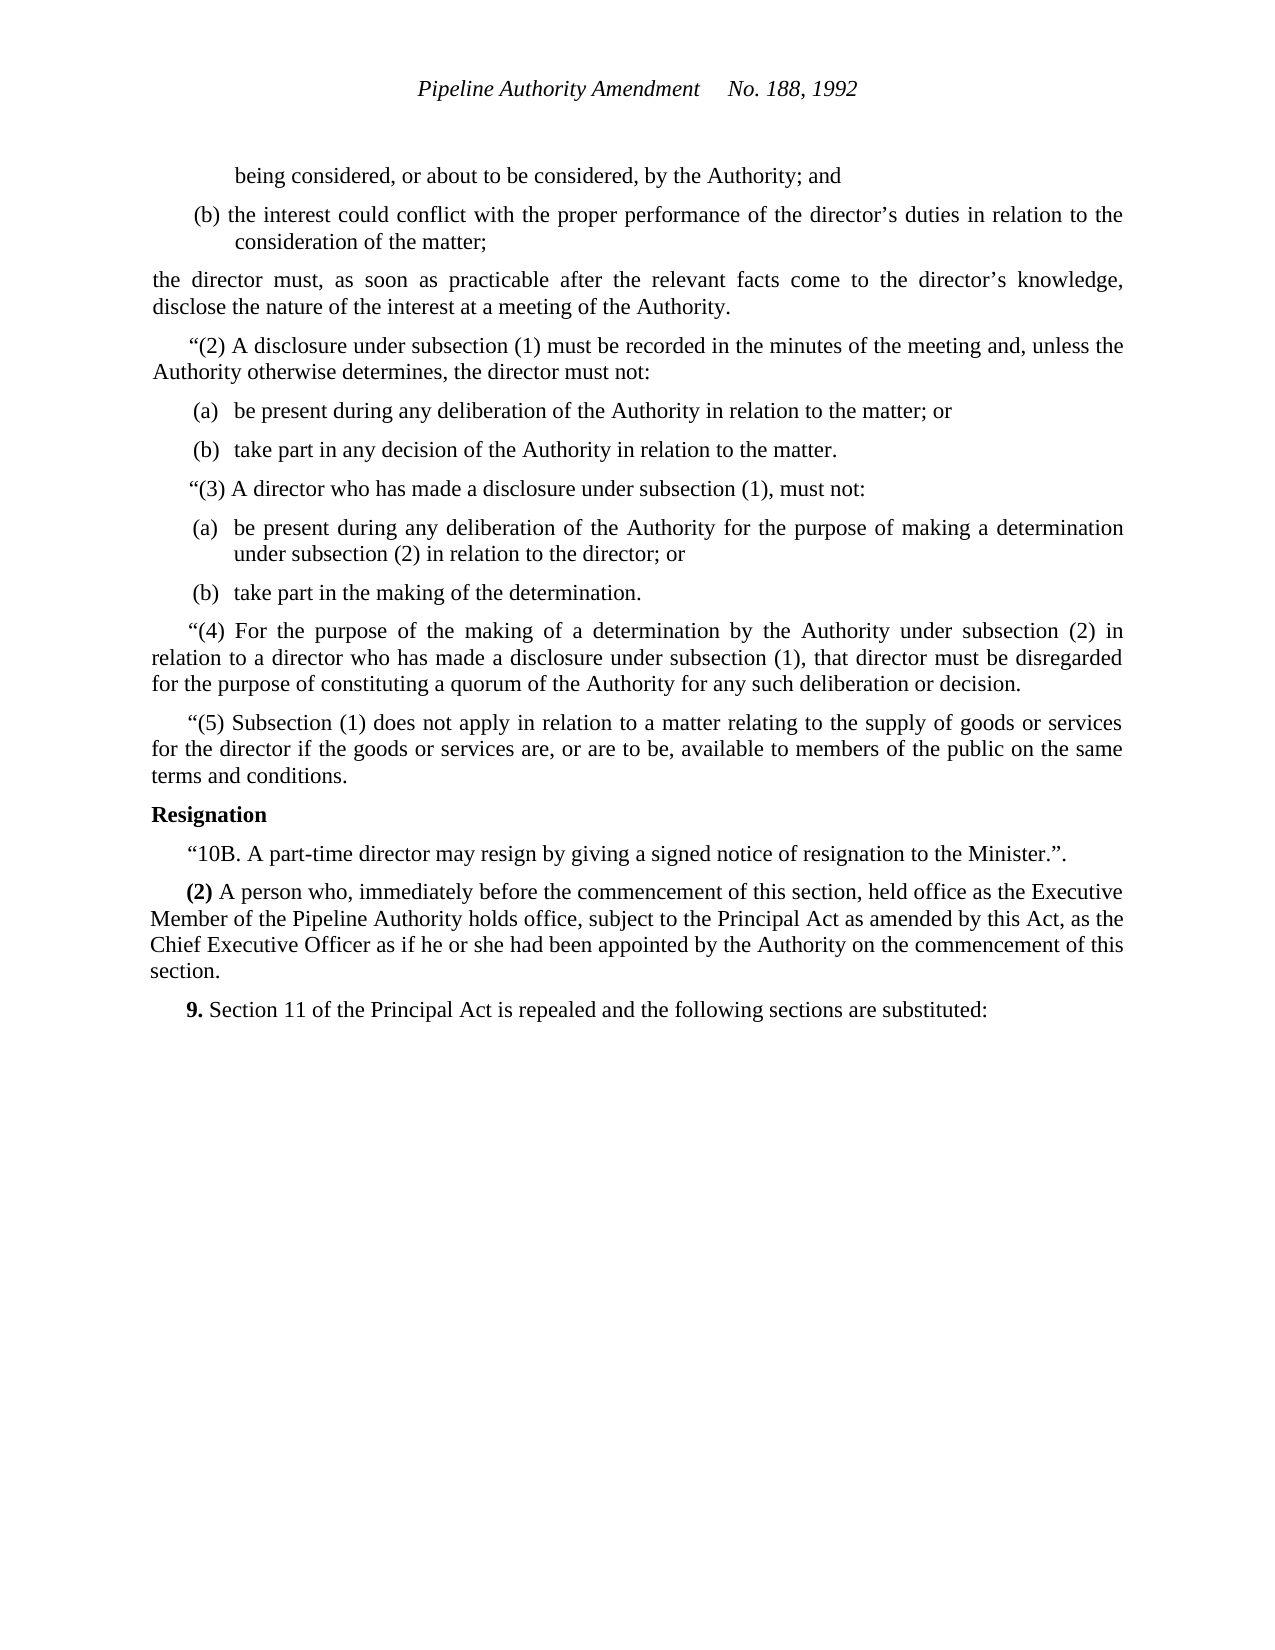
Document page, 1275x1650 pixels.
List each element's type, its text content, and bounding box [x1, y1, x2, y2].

text “(5) Subsection (1) does not apply in relation to a matter relating to the supply of goods or services for the director if the goods or services are, or are to be, available to members of the public on the same terms and conditions. [151, 709, 1125, 788]
text being considered, or about to be considered, by the Authority; and [234, 162, 1125, 189]
text “10B. A part-time director may resign by giving a signed notice of resignation to the Minister.”. [151, 839, 1125, 866]
text (b) the interest could conflict with the proper performance of the director’s duties in relation to the consideration of the matter; [193, 201, 1125, 254]
text the director must, as soon as practicable after the relevant facts come to the director’s knowledge, disclose the nature of the interest at a meeting of the Authority. [152, 267, 1125, 319]
text “(3) A director who has made a disclosure under subsection (1), must not: [152, 475, 1125, 501]
list be present during any deliberation of the Authority in relation to the matter; or [193, 397, 1125, 423]
text 9. Section 11 of the Principal Act is repealed and the following sections are substituted: [150, 996, 1125, 1023]
text Resignation [151, 801, 1125, 827]
text “(4) For the purpose of the making of a determination by the Authority under subsection (2) in relation to a director who has made a disclosure under subsection (1), that director must be disregarded for the purpose of constituting a quorum of the Authority for any such deliberation or decision. [151, 618, 1125, 697]
list take part in any decision of the Authority in relation to the matter. [193, 436, 1125, 462]
list be present during any deliberation of the Authority for the purpose of making a determination under subsection (2) in relation to the director; or [192, 513, 1125, 566]
text “(2) A disclosure under subsection (1) must be recorded in the minutes of the meeting and, unless the Authority otherwise determines, the director must not: [152, 332, 1125, 384]
text (2) A person who, immediately before the commencement of this section, held office as the Executive Member of the Pipeline Authority holds office, subject to the Principal Act as amended by this Act, as the Chief Executive Officer as if he or she had been appointed by the Authority on the commencement of this section. [150, 878, 1125, 984]
list take part in the making of the determination. [192, 579, 1125, 605]
